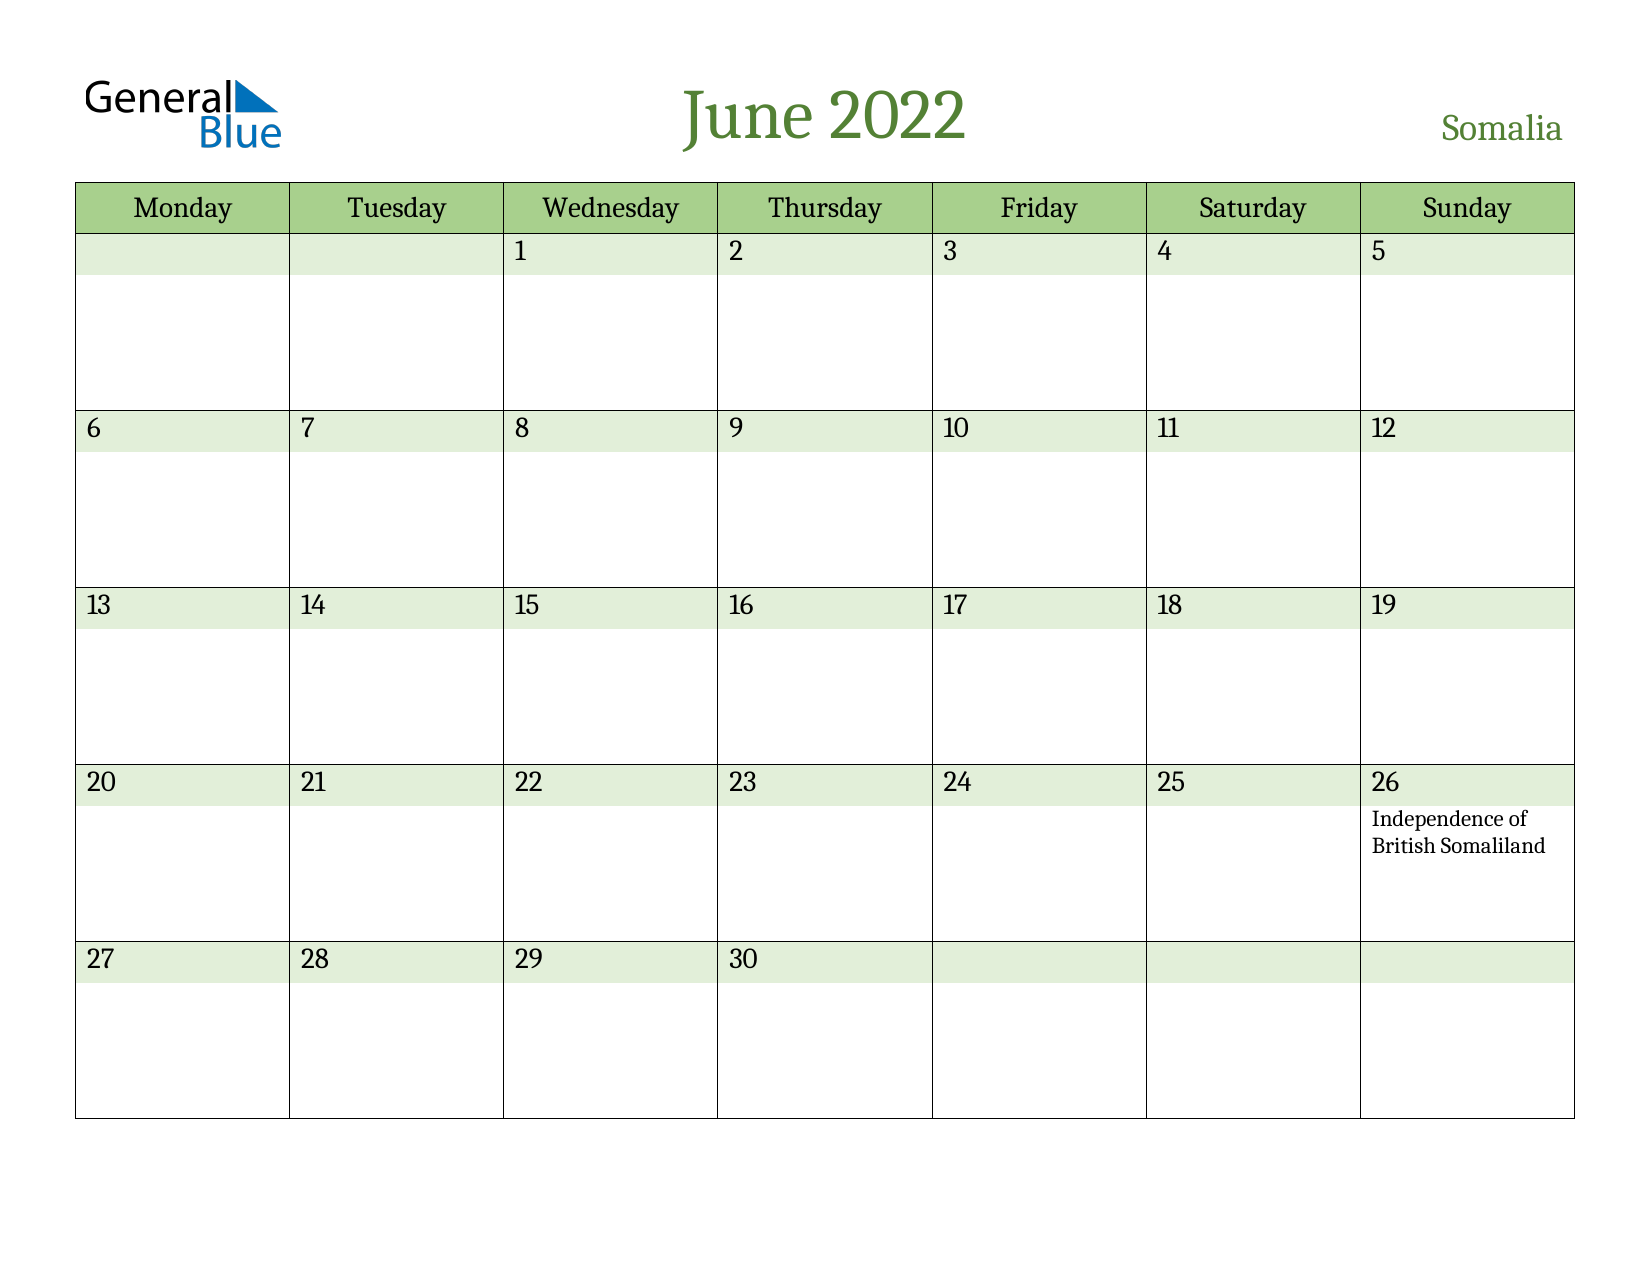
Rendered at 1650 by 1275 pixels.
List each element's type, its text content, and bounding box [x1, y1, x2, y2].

table_cell [933, 983, 1146, 1118]
table_cell [1361, 629, 1574, 764]
table_cell [504, 983, 717, 1118]
table_cell 13 [76, 588, 289, 629]
table_cell [504, 452, 717, 587]
table_cell 19 [1361, 588, 1574, 629]
table_cell 22 [504, 765, 717, 806]
table_cell [933, 275, 1146, 410]
table_cell Friday [933, 183, 1146, 233]
table_cell Sunday [1361, 183, 1574, 233]
table_cell [718, 629, 932, 764]
table_cell 11 [1147, 411, 1360, 452]
table_cell [290, 234, 503, 275]
table_cell 3 [933, 234, 1146, 275]
table_cell [933, 806, 1146, 941]
table_cell Independence of British Somaliland [1361, 806, 1574, 941]
table_cell Saturday [1147, 183, 1360, 233]
table_cell Monday [76, 183, 289, 233]
table_cell [933, 942, 1146, 983]
table_cell 18 [1147, 588, 1360, 629]
table_header Somalia [1146, 75, 1574, 182]
table_cell 1 [504, 234, 717, 275]
table_cell 24 [933, 765, 1146, 806]
table_cell 17 [933, 588, 1146, 629]
table_cell 20 [76, 765, 289, 806]
table_cell [1361, 275, 1574, 410]
table_cell 27 [76, 942, 289, 983]
table_cell 15 [504, 588, 717, 629]
table_cell [1361, 452, 1574, 587]
table_cell [1147, 629, 1360, 764]
table_cell [718, 452, 932, 587]
table_cell 8 [504, 411, 717, 452]
table_cell 16 [718, 588, 932, 629]
table_cell [290, 275, 503, 410]
picture [86, 80, 281, 148]
table_cell [933, 629, 1146, 764]
table_cell Wednesday [504, 183, 717, 233]
table_cell 30 [718, 942, 932, 983]
table_cell 14 [290, 588, 503, 629]
table_cell [1147, 942, 1360, 983]
table_cell [718, 275, 932, 410]
table_cell 9 [718, 411, 932, 452]
table_cell 23 [718, 765, 932, 806]
table_cell [76, 234, 289, 275]
table_cell 26 [1361, 765, 1574, 806]
table_cell [76, 629, 289, 764]
table_cell [1147, 806, 1360, 941]
table_cell [1147, 275, 1360, 410]
table_cell 6 [76, 411, 289, 452]
table_cell 25 [1147, 765, 1360, 806]
table_cell [1361, 983, 1574, 1118]
table_cell 7 [290, 411, 503, 452]
table_cell [76, 452, 289, 587]
table_header [76, 75, 503, 182]
table_cell [76, 983, 289, 1118]
table_header June 2022 [504, 75, 1146, 182]
table_cell [76, 275, 289, 410]
table_cell [290, 629, 503, 764]
table_cell [933, 452, 1146, 587]
table_cell [718, 983, 932, 1118]
table_cell 21 [290, 765, 503, 806]
table_cell [290, 983, 503, 1118]
table_cell 28 [290, 942, 503, 983]
table_cell 10 [933, 411, 1146, 452]
table_cell [504, 806, 717, 941]
table_cell 4 [1147, 234, 1360, 275]
table_cell [718, 806, 932, 941]
table_cell [290, 452, 503, 587]
table_cell [76, 806, 289, 941]
table_cell [504, 275, 717, 410]
table_cell [1147, 452, 1360, 587]
table_cell [290, 806, 503, 941]
table_cell 12 [1361, 411, 1574, 452]
table_cell Thursday [718, 183, 932, 233]
table_cell 29 [504, 942, 717, 983]
table_cell 5 [1361, 234, 1574, 275]
table_cell [1361, 942, 1574, 983]
table_cell [504, 629, 717, 764]
table_cell [1147, 983, 1360, 1118]
table_cell 2 [718, 234, 932, 275]
table_cell Tuesday [290, 183, 503, 233]
